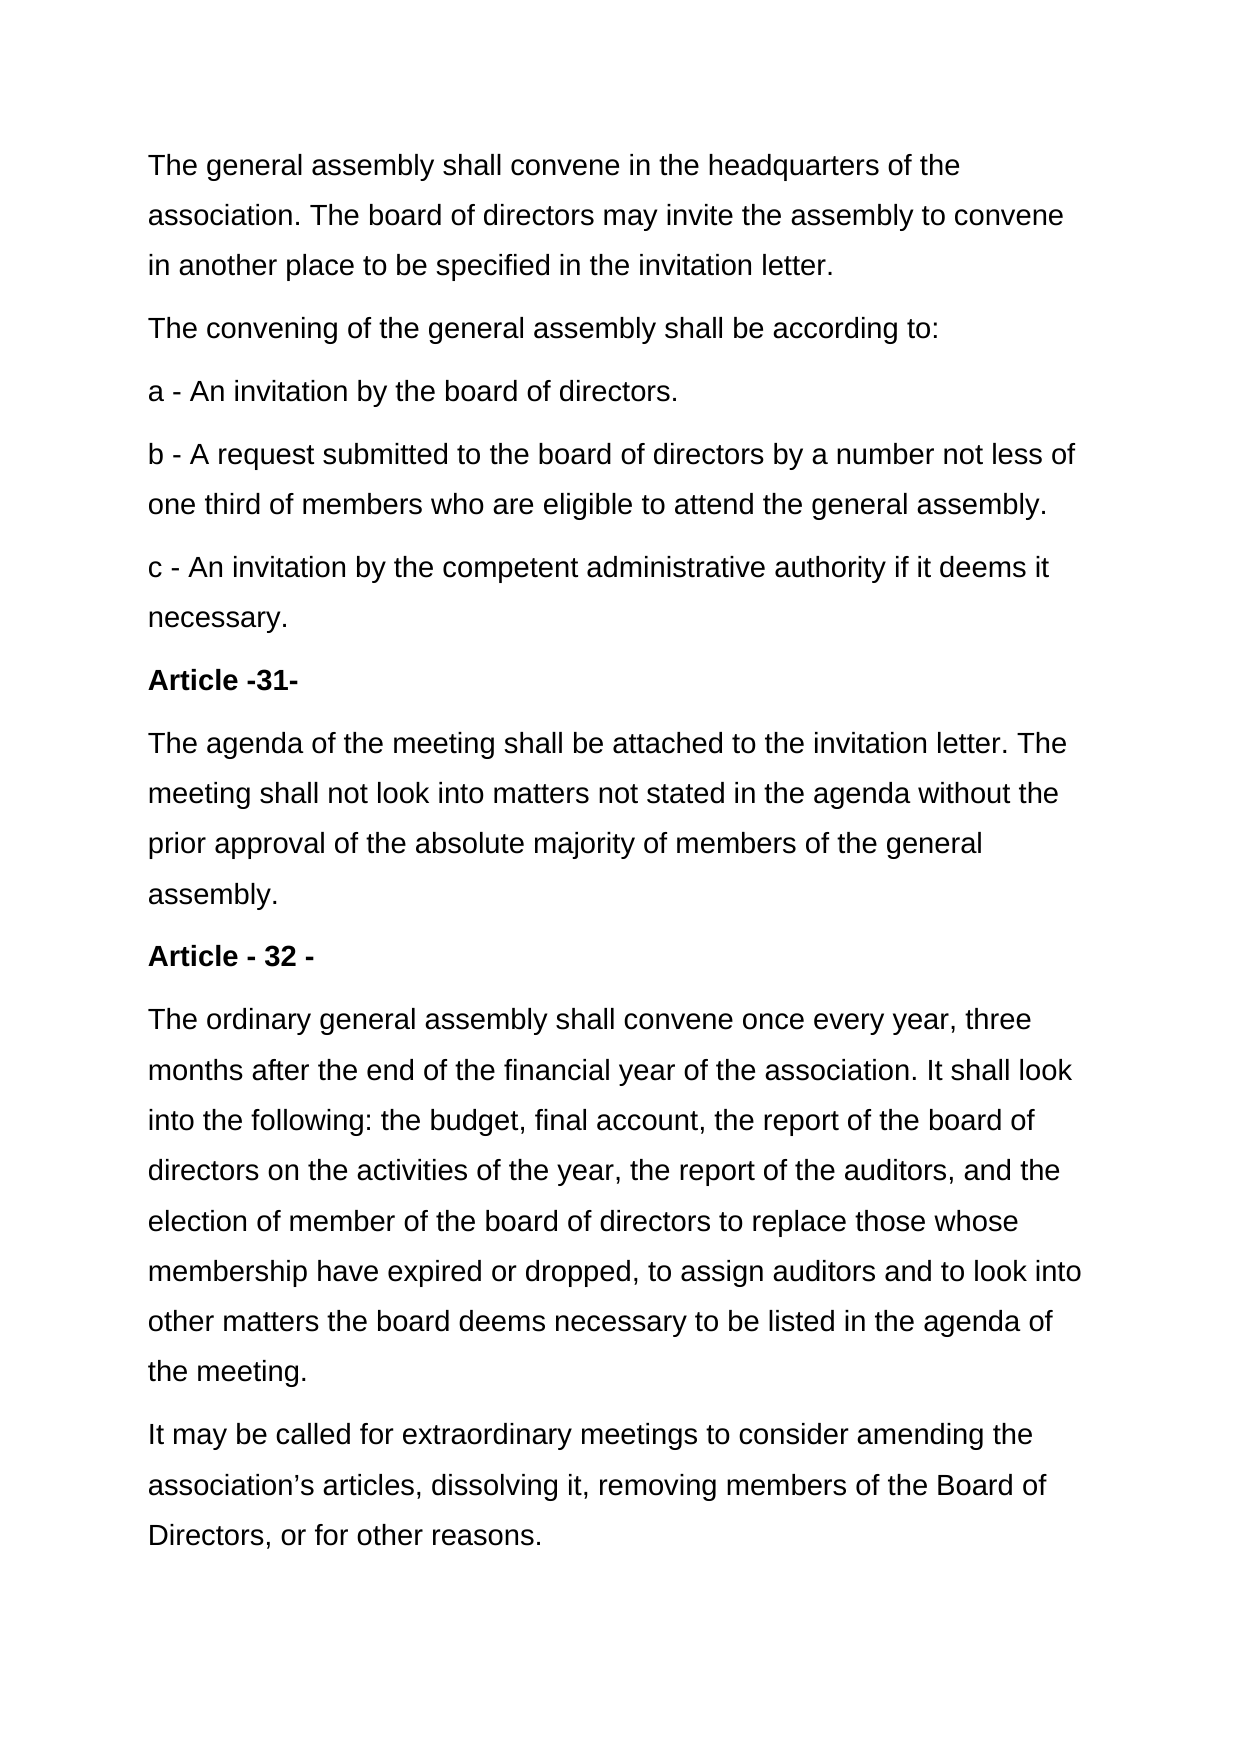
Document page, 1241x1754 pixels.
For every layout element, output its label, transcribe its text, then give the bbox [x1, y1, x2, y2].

text The ordinary general assembly shall convene once every year, three months after the end of the financial year of the association. It shall look into the following: the budget, final account, the report of the board of directors on the activities of the year, the report of the auditors, and the election of member of the board of directors to replace those whose membership have expired or dropped, to assign auditors and to look into other matters the board deems necessary to be listed in the agenda of the meeting. [148, 1002, 1093, 1388]
text The convening of the general assembly shall be according to: [148, 311, 1093, 344]
text Article -31- [148, 663, 1093, 696]
text Article - 32 - [148, 939, 1093, 973]
text The general assembly shall convene in the headquarters of the association. The board of directors may invite the assembly to convene in another place to be specified in the invitation letter. [148, 148, 1093, 282]
text b - A request submitted to the board of directors by a number not less of one third of members who are eligible to attend the general assembly. [148, 437, 1093, 521]
text a - An invitation by the board of directors. [148, 374, 1093, 407]
text c - An invitation by the competent administrative authority if it deems it necessary. [148, 550, 1093, 634]
text The agenda of the meeting shall be attached to the invitation letter. The meeting shall not look into matters not stated in the agenda without the prior approval of the absolute majority of members of the general assembly. [148, 726, 1093, 910]
text It may be called for extraordinary meetings to consider amending the association’s articles, dissolving it, removing members of the Board of Directors, or for other reasons. [148, 1417, 1093, 1551]
